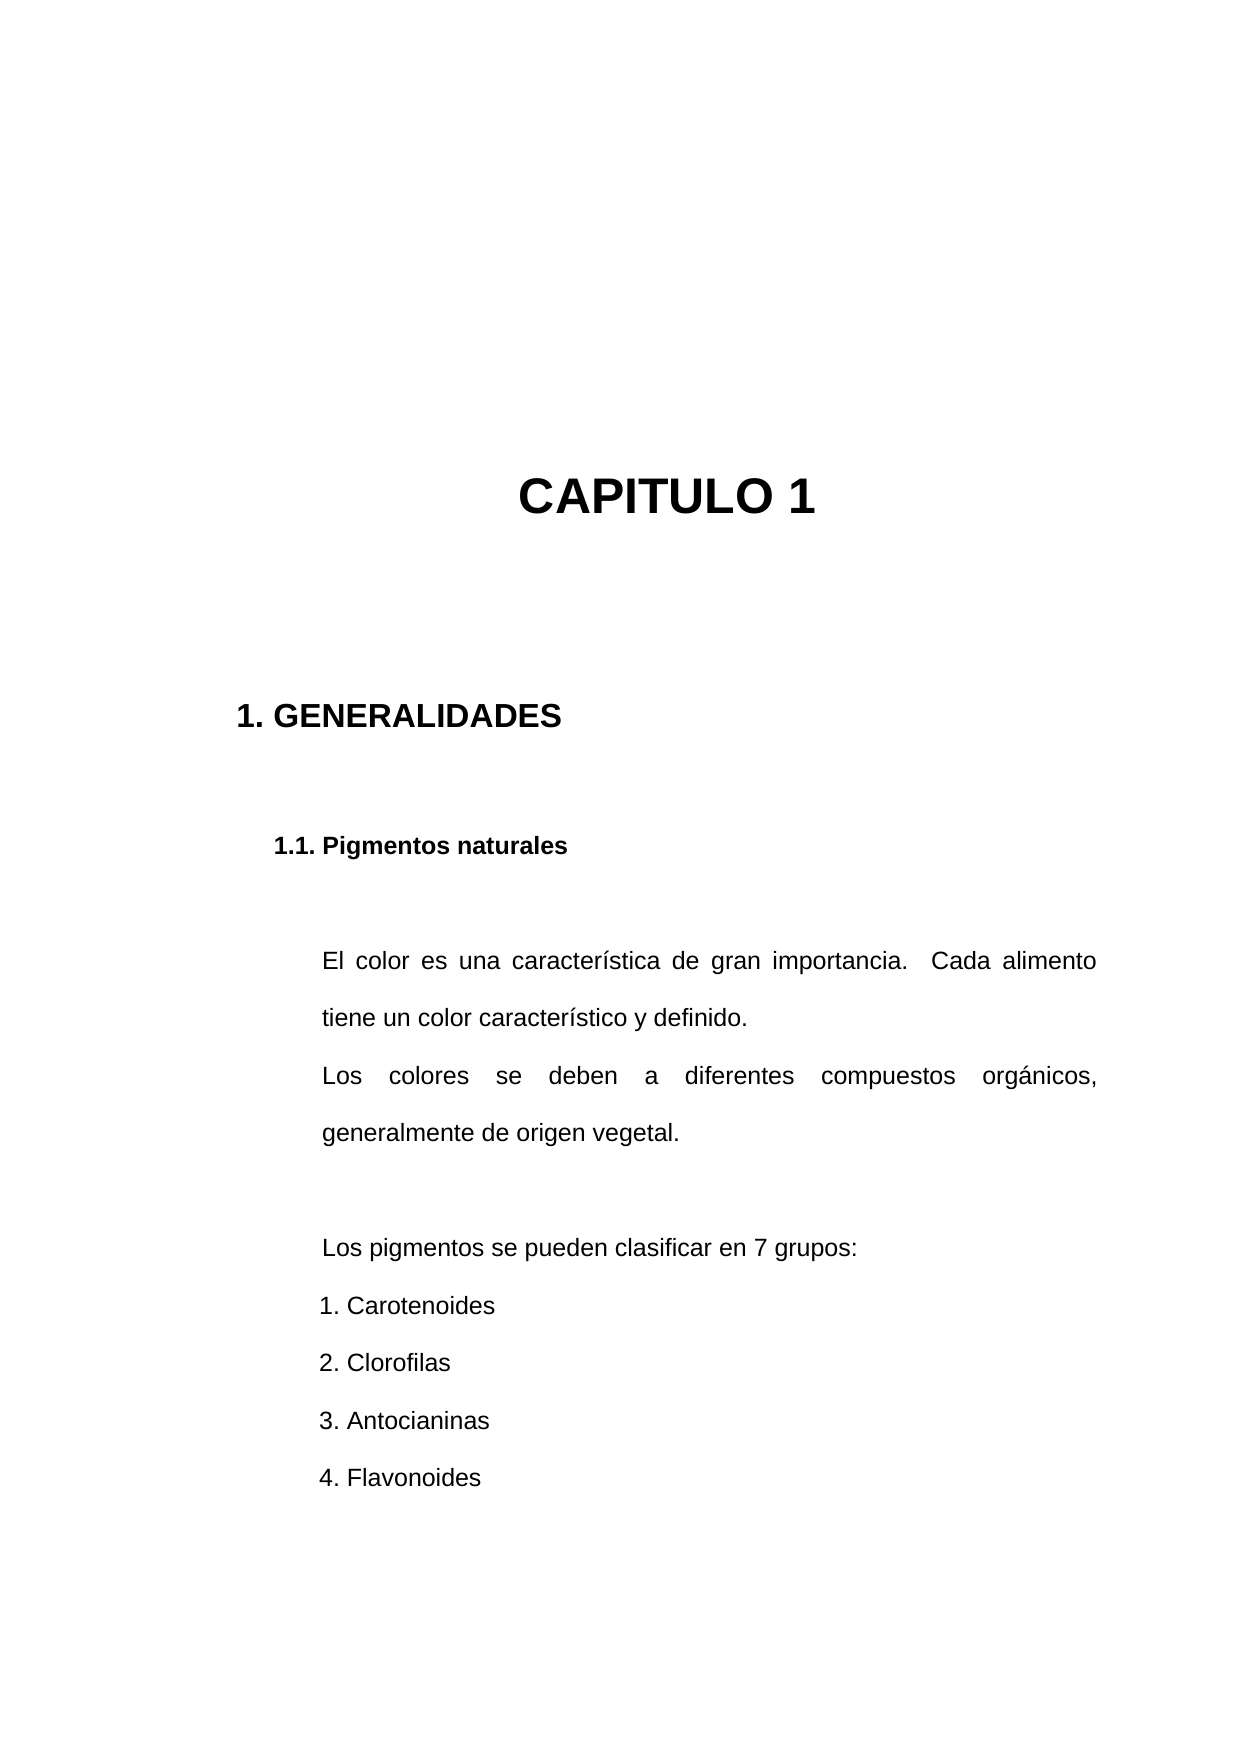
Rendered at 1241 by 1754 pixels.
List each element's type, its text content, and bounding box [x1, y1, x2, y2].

text 1. GENERALIDADES [236, 696, 1098, 735]
text CAPITULO 1 [236, 466, 1098, 524]
text El color es una característica de gran importancia. Cada alimento tiene un color característico y definido. [322, 946, 1098, 1032]
text Los pigmentos se pueden clasificar en 7 grupos: [322, 1233, 1098, 1262]
text Los colores se deben a diferentes compuestos orgánicos, generalmente de origen vegetal. [322, 1061, 1098, 1147]
text 1.1. Pigmentos naturales [274, 831, 1098, 859]
text 3. Antocianinas [319, 1406, 1098, 1434]
text 1. Carotenoides [319, 1291, 1098, 1319]
text 2. Clorofilas [319, 1348, 1098, 1377]
text 4. Flavonoides [319, 1463, 1098, 1492]
